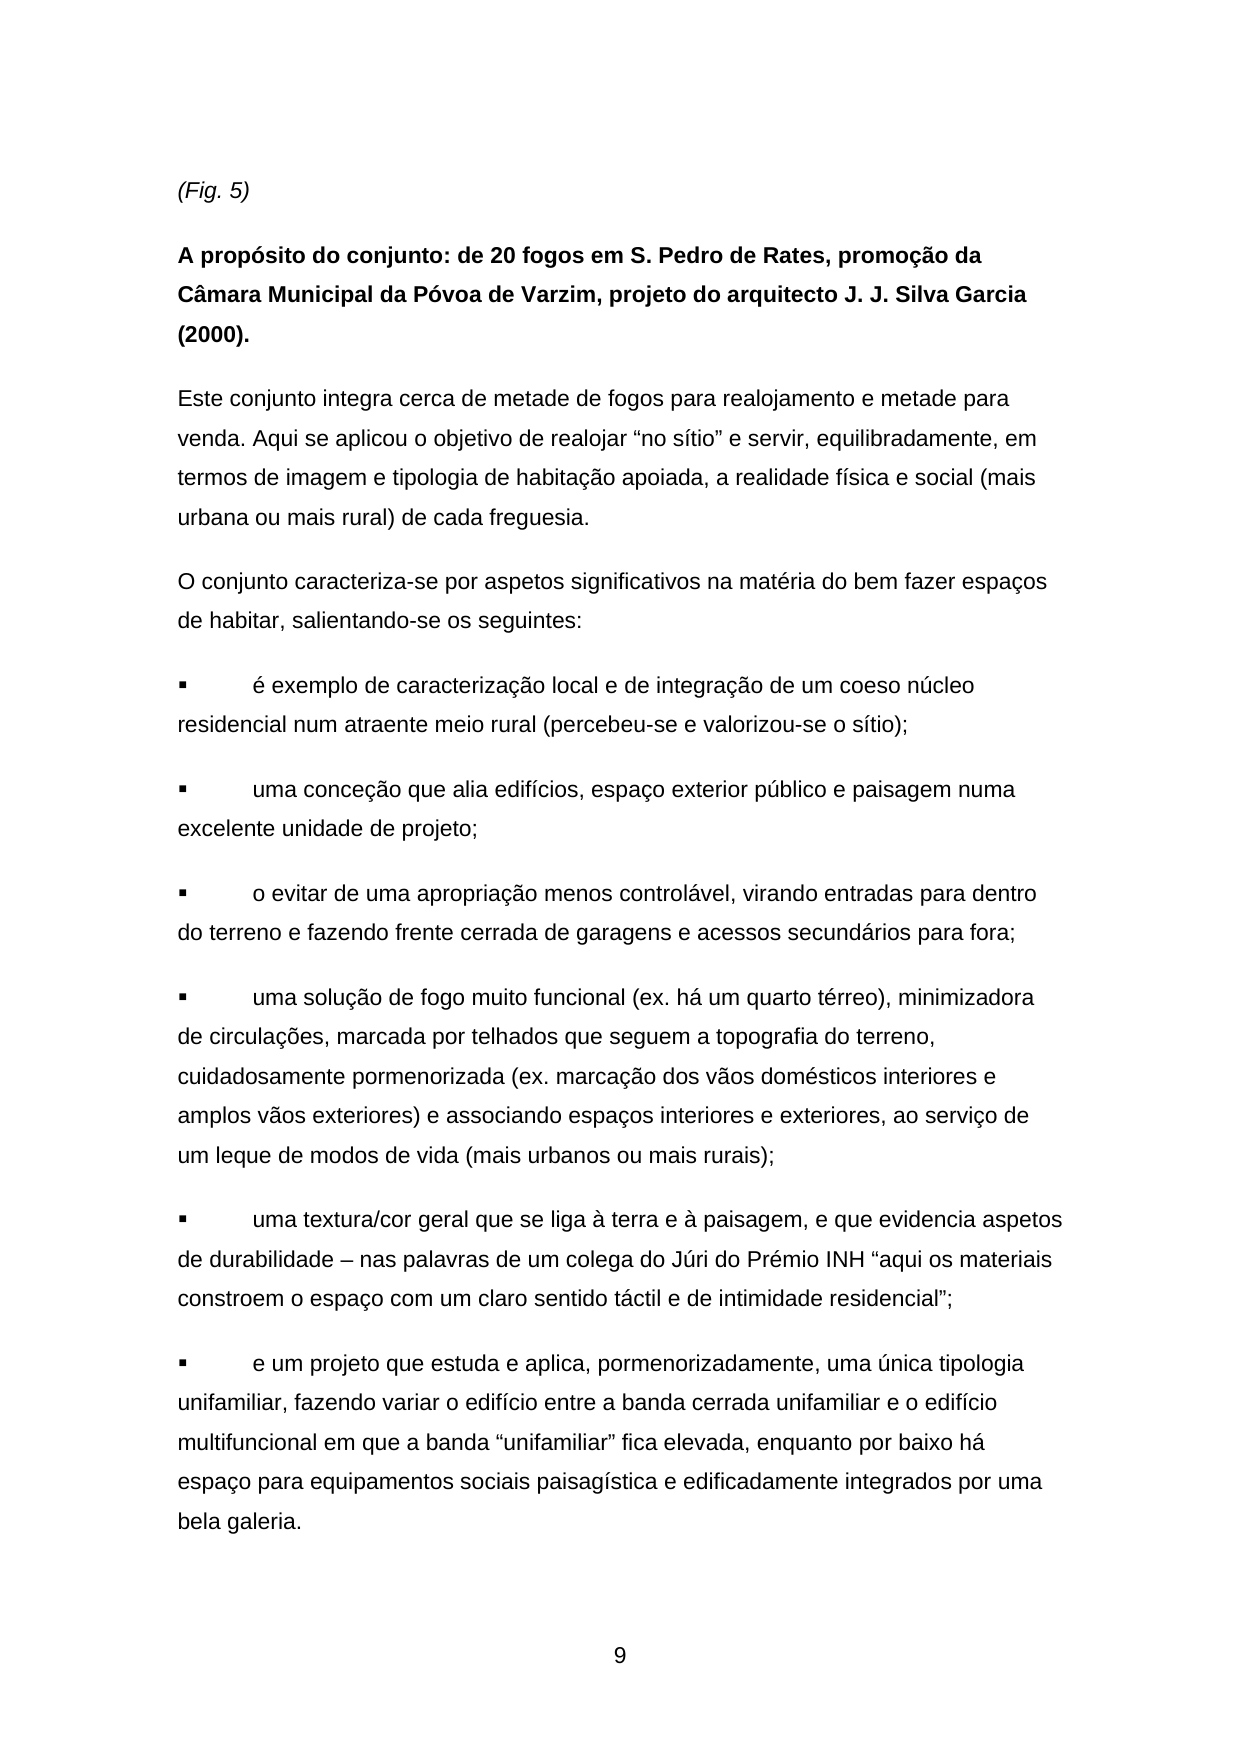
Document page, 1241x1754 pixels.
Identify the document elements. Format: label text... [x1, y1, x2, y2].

list o evitar de uma apropriação menos controlável, virando entradas para dentro do terreno e fazendo frente cerrada de garagens e acessos secundários para fora; [177, 880, 1063, 946]
list e um projeto que estuda e aplica, pormenorizadamente, uma única tipologia unifamiliar, fazendo variar o edifício entre a banda cerrada unifamiliar e o edifício multifuncional em que a banda “unifamiliar” fica elevada, enquanto por baixo há espaço para equipamentos sociais paisagística e edificadamente integrados por uma bela galeria. [177, 1350, 1063, 1534]
text O conjunto caracteriza-se por aspetos significativos na matéria do bem fazer espaços de habitar, salientando-se os seguintes: [177, 568, 1063, 634]
list é exemplo de caracterização local e de integração de um coeso núcleo residencial num atraente meio rural (percebeu-se e valorizou-se o sítio); [177, 672, 1063, 738]
list uma textura/cor geral que se liga à terra e à paisagem, e que evidencia aspetos de durabilidade – nas palavras de um colega do Júri do Prémio INH “aqui os materiais constroem o espaço com um claro sentido táctil e de intimidade residencial”; [177, 1206, 1063, 1312]
text (Fig. 5) [177, 177, 1063, 203]
text A propósito do conjunto: de 20 fogos em S. Pedro de Rates, promoção da Câmara Municipal da Póvoa de Varzim, projeto do arquitecto J. J. Silva Garcia (2000). [177, 242, 1063, 347]
list uma solução de fogo muito funcional (ex. há um quarto térreo), minimizadora de circulações, marcada por telhados que seguem a topografia do terreno, cuidadosamente pormenorizada (ex. marcação dos vãos domésticos interiores e amplos vãos exteriores) e associando espaços interiores e exteriores, ao serviço de um leque de modos de vida (mais urbanos ou mais rurais); [177, 984, 1063, 1168]
text Este conjunto integra cerca de metade de fogos para realojamento e metade para venda. Aqui se aplicou o objetivo de realojar “no sítio” e servir, equilibradamente, em termos de imagem e tipologia de habitação apoiada, a realidade física e social (mais urbana ou mais rural) de cada freguesia. [177, 385, 1063, 530]
list uma conceção que alia edifícios, espaço exterior público e paisagem numa excelente unidade de projeto; [177, 776, 1063, 842]
